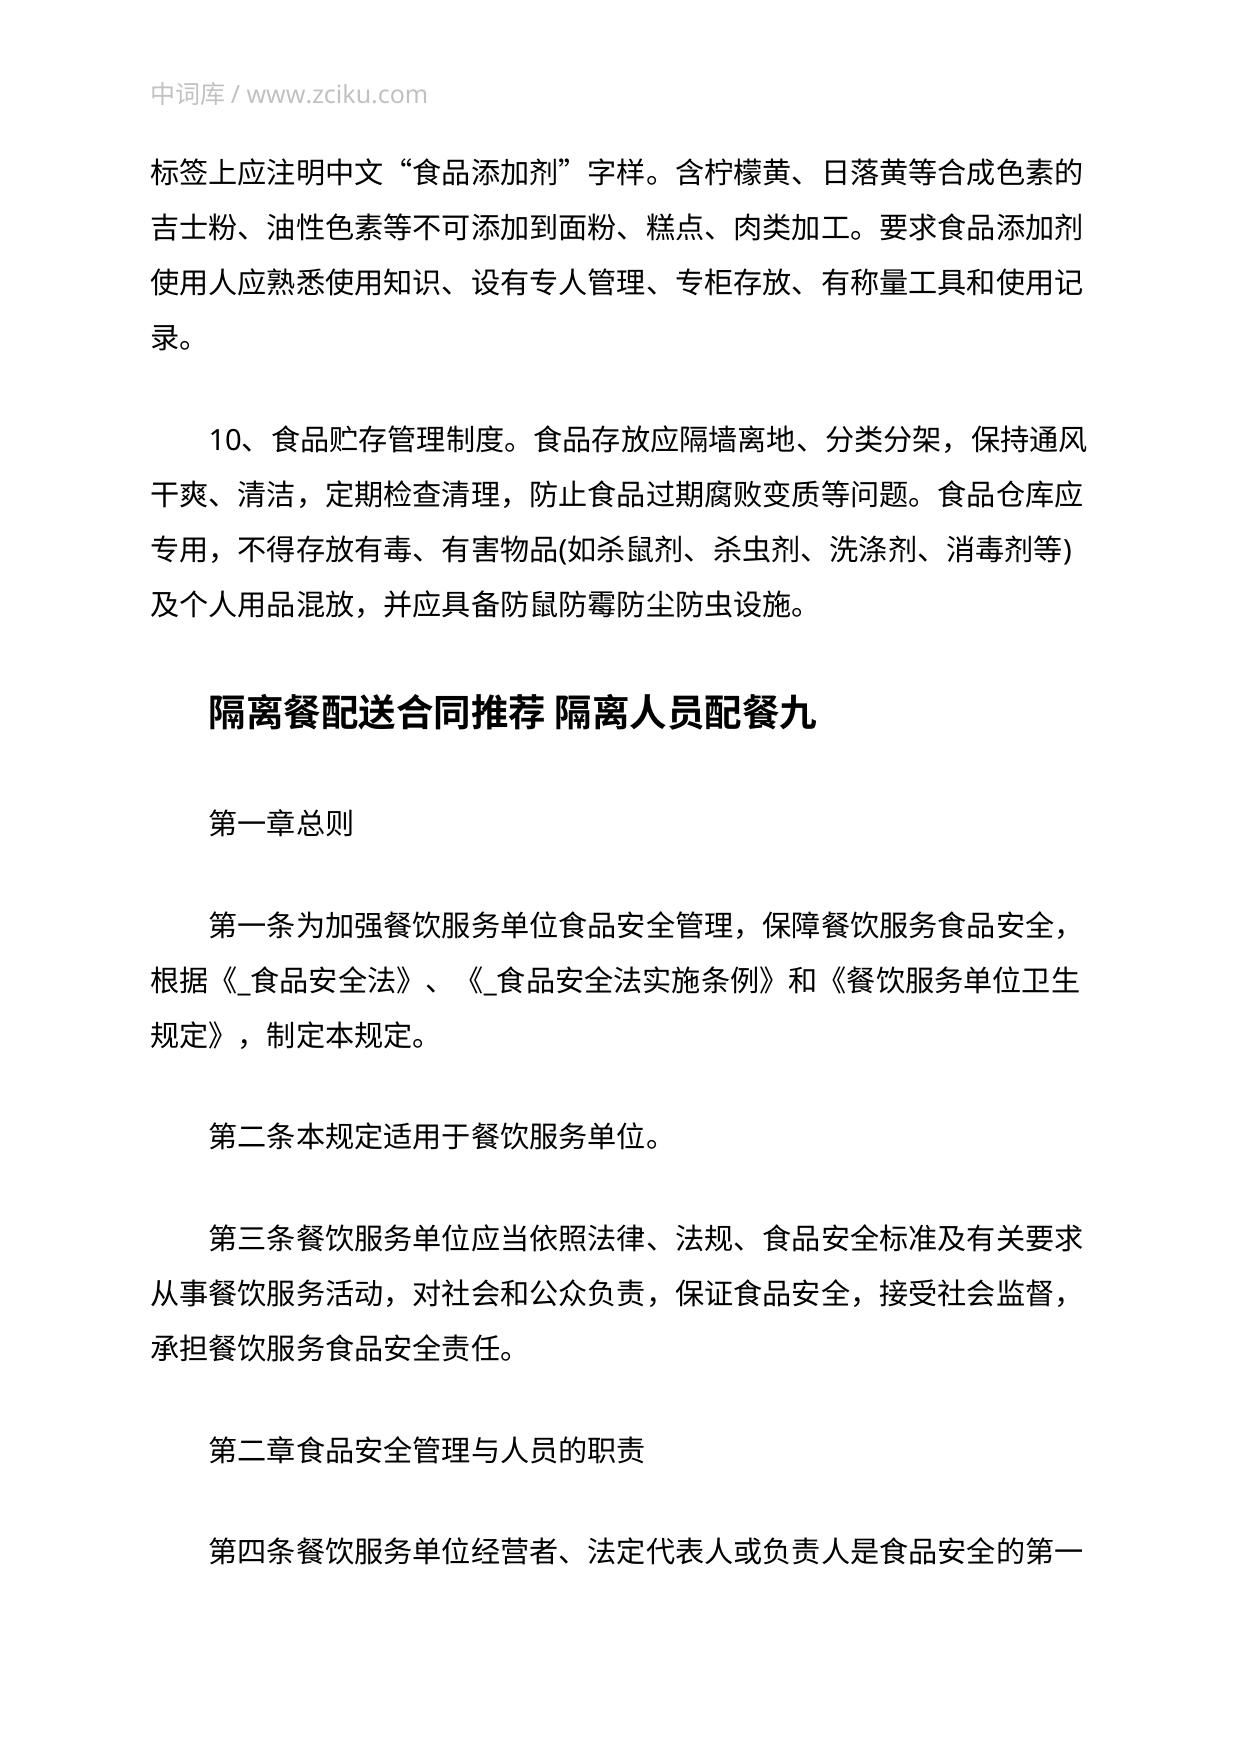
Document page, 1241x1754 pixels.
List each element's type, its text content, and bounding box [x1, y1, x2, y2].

text 第一章总则 [150, 801, 1090, 843]
text 隔离餐配送合同推荐 隔离人员配餐九 [150, 683, 1090, 737]
text 10、食品贮存管理制度。食品存放应隔墙离地、分类分架，保持通风干爽、清洁，定期检查清理，防止食品过期腐败变质等问题。食品仓库应专用，不得存放有毒、有害物品(如杀鼠剂、杀虫剂、洗涤剂、消毒剂等)及个人用品混放，并应具备防鼠防霉防尘防虫设施。 [150, 416, 1090, 624]
text 第二章食品安全管理与人员的职责 [150, 1427, 1090, 1469]
text 第一条为加强餐饮服务单位食品安全管理，保障餐饮服务食品安全，根据《_食品安全法》、《_食品安全法实施条例》和《餐饮服务单位卫生规定》，制定本规定。 [150, 902, 1090, 1054]
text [150, 150, 1090, 357]
text 第三条餐饮服务单位应当依照法律、法规、食品安全标准及有关要求从事餐饮服务活动，对社会和公众负责，保证食品安全，接受社会监督，承担餐饮服务食品安全责任。 [150, 1216, 1090, 1368]
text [150, 1529, 1090, 1571]
text 第二条本规定适用于餐饮服务单位。 [150, 1114, 1090, 1156]
